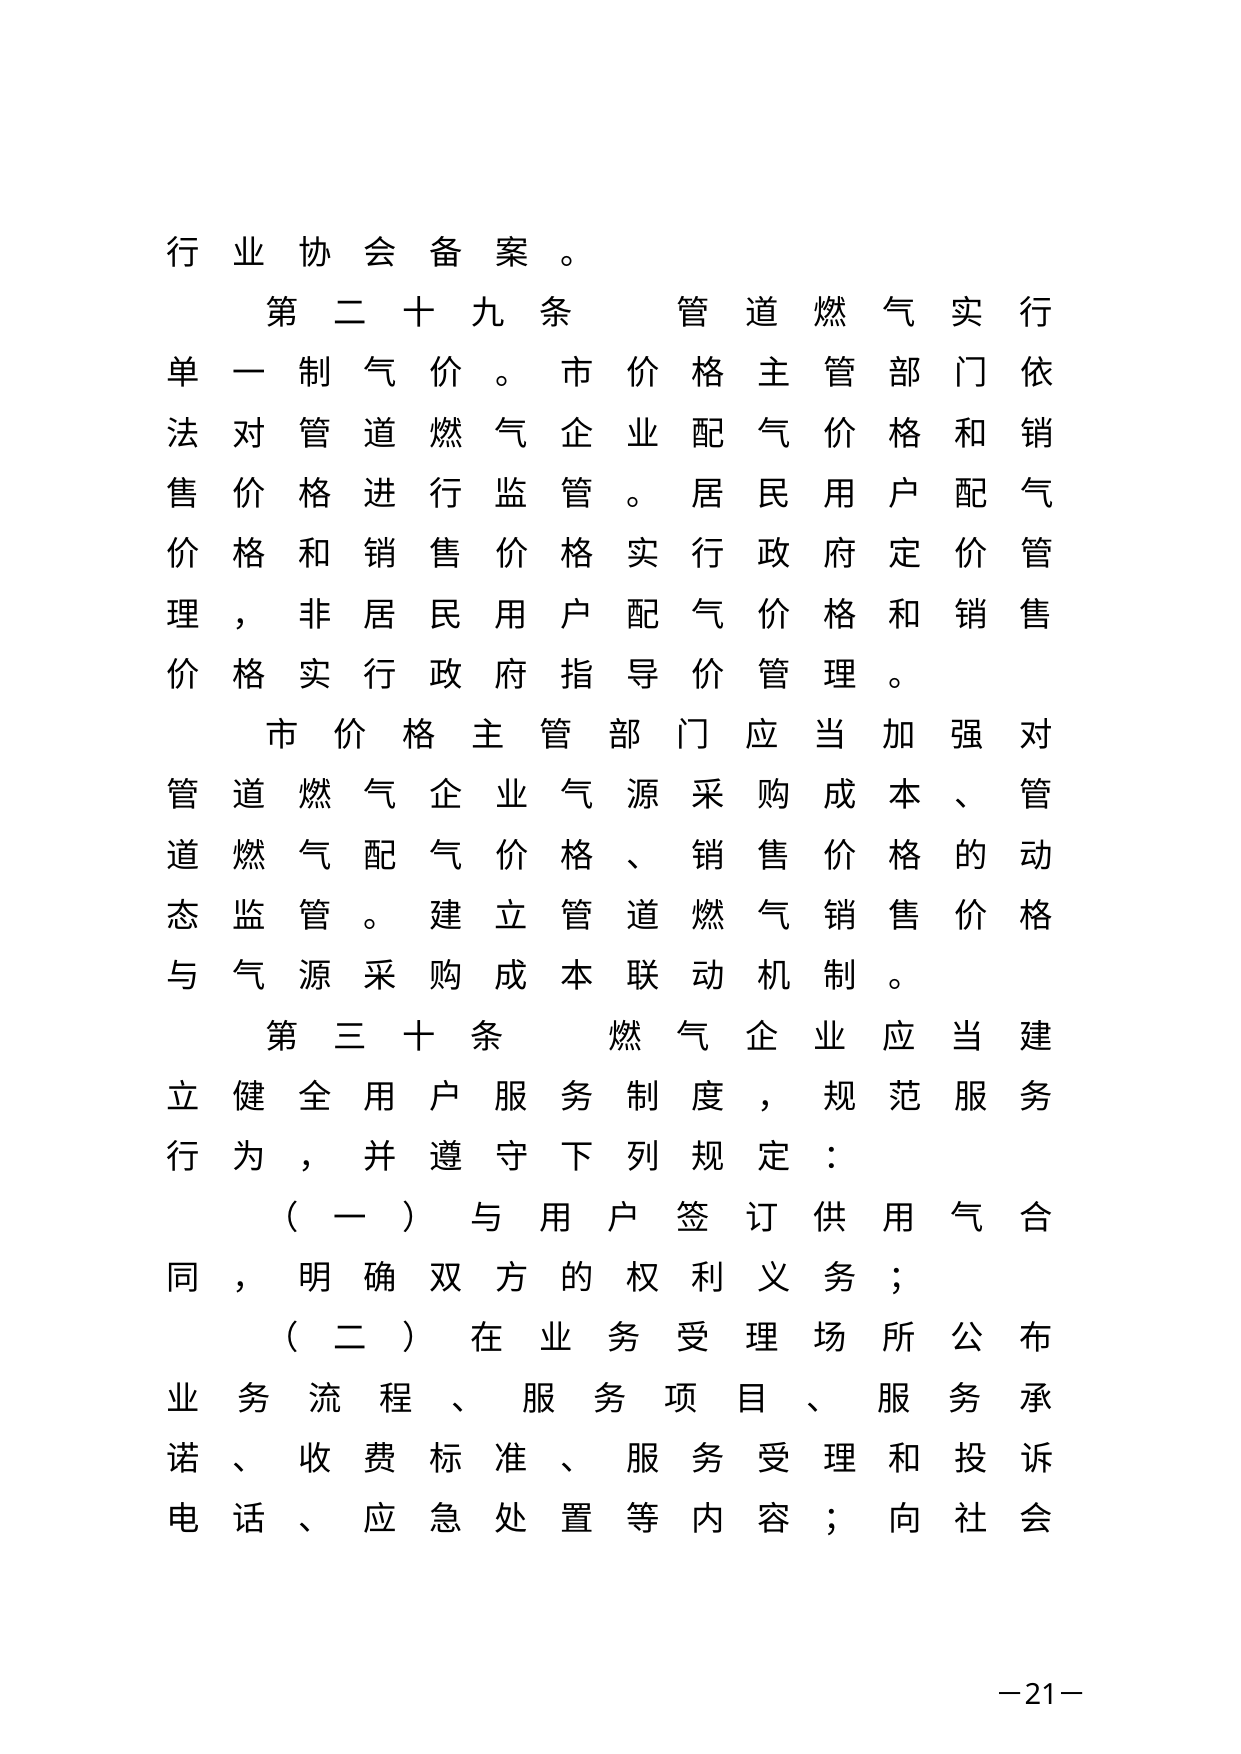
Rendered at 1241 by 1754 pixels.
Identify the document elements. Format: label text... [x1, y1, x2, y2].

text 第三十条 燃气企业应当建立健全用户服务制度，规范服务行为，并遵守下列规定： [167, 1003, 1085, 1184]
text 第二十九条 管道燃气实行单一制气价。市价格主管部门依法对管道燃气企业配气价格和销售价格进行监管。居民用户配气价格和销售价格实行政府定价管理，非居民用户配气价格和销售价格实行政府指导价管理。 [167, 280, 1085, 702]
text （一）与用户签订供用气合同，明确双方的权利义务； [167, 1184, 1085, 1305]
text 市价格主管部门应当加强对管道燃气企业气源采购成本、管道燃气配气价格、销售价格的动态监管。建立管道燃气销售价格与气源采购成本联动机制。 [167, 702, 1085, 1003]
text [167, 219, 1085, 280]
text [167, 1305, 1085, 1546]
